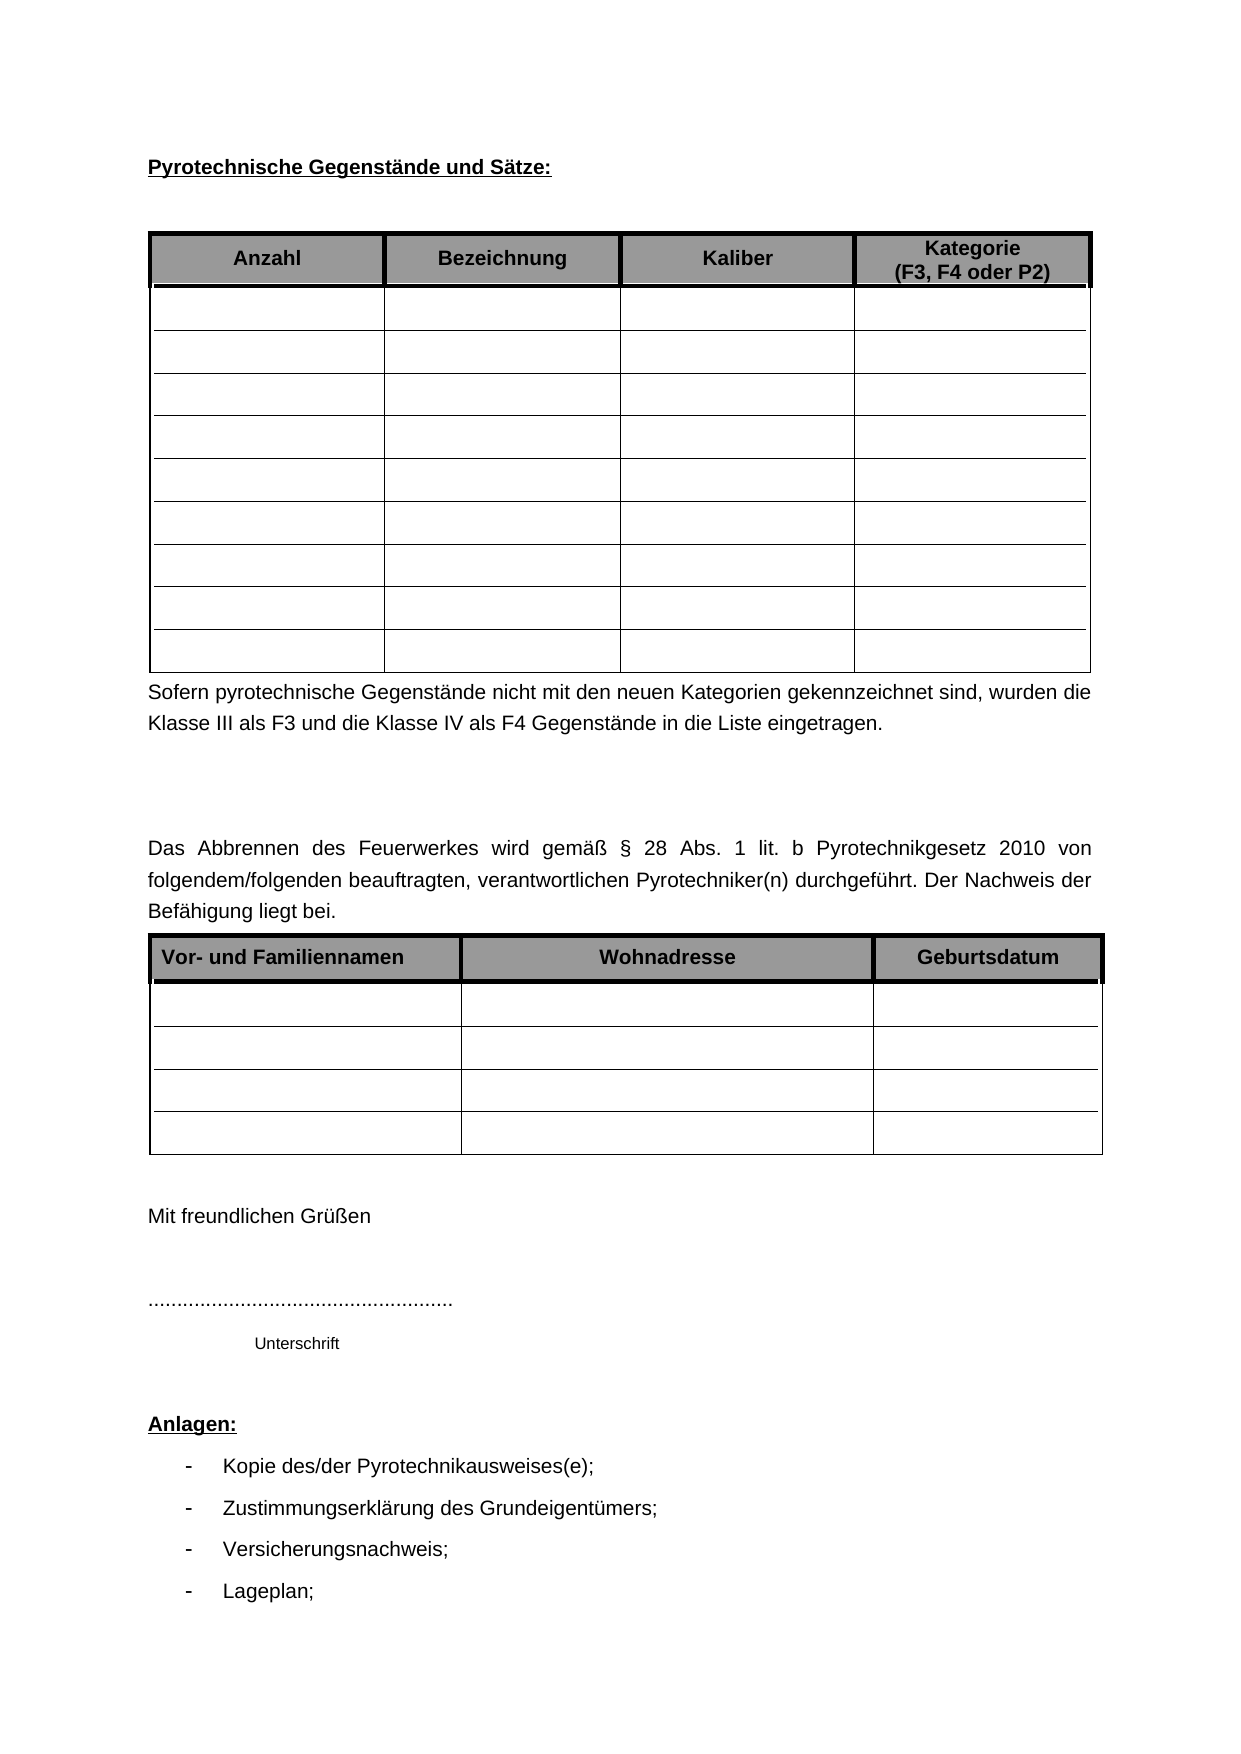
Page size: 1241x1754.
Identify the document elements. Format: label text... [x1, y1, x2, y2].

table_cell [855, 629, 1090, 672]
table_cell [621, 587, 854, 629]
text Unterschrift [148, 1322, 1093, 1353]
text Pyrotechnische Gegenstände und Sätze: [148, 148, 1093, 179]
table_cell [855, 415, 1090, 458]
table_cell [151, 415, 384, 458]
table_cell [621, 502, 854, 543]
table_cell [462, 1070, 873, 1111]
table_cell [151, 629, 384, 672]
text Sofern pyrotechnische Gegenstände nicht mit den neuen Kategorien gekennzeichnet sind, wurden die Klasse III als F3 und die Klasse IV als F4 Gegenstände in die Liste eingetragen. [148, 673, 1093, 735]
table_cell [151, 979, 461, 1026]
table_cell [462, 984, 873, 1026]
table_cell [855, 458, 1090, 501]
list Versicherungsnachweis; [185, 1530, 1093, 1561]
table_cell [855, 284, 1090, 330]
table_cell [151, 330, 384, 373]
table_cell [621, 288, 854, 330]
table_cell [874, 1069, 1102, 1111]
list Kopie des/der Pyrotechnikausweises(e); [185, 1447, 1093, 1478]
table_cell [385, 374, 620, 415]
table_cell [621, 630, 854, 672]
text Mit freundlichen Grüßen [148, 1197, 1093, 1228]
table_cell [385, 587, 620, 629]
table_cell [151, 458, 384, 501]
table_header Anzahl [152, 236, 382, 283]
table_cell [151, 1111, 461, 1154]
table_cell [385, 502, 620, 543]
table_header Wohnadresse [463, 938, 871, 979]
table_header Geburtsdatum [876, 938, 1100, 979]
table_cell [151, 586, 384, 629]
table_cell [151, 544, 384, 586]
table_header Kaliber [623, 236, 852, 283]
text ..................................................... [148, 1280, 1093, 1311]
text Anlagen: [148, 1405, 1093, 1436]
table_cell [385, 459, 620, 501]
text Das Abbrennen des Feuerwerkes wird gemäß § 28 Abs. 1 lit. b Pyrotechnikgesetz 2010 von folgendem/folgenden beauftragten, verantwortlichen Pyrotechniker(n) durchgeführt. Der Nachweis der Befähigung liegt bei. [148, 829, 1093, 923]
table_header Bezeichnung [387, 236, 618, 283]
table_cell [621, 545, 854, 586]
table_cell [385, 416, 620, 458]
table_cell [621, 459, 854, 501]
table_cell [462, 1112, 873, 1154]
table_cell [385, 331, 620, 373]
table_cell [621, 416, 854, 458]
table_cell [151, 284, 384, 330]
table_cell [874, 1026, 1102, 1068]
table_cell [874, 1111, 1102, 1154]
table_header Kategorie (F3, F4 oder P2) [857, 236, 1088, 283]
table_cell [621, 374, 854, 415]
table_cell [855, 373, 1090, 415]
list Lageplan; [185, 1572, 1093, 1603]
list Zustimmungserklärung des Grundeigentümers; [185, 1488, 1093, 1519]
table_cell [151, 373, 384, 415]
table_cell [855, 501, 1090, 543]
table_cell [385, 630, 620, 672]
table_cell [151, 1026, 461, 1068]
table_cell [462, 1027, 873, 1068]
table_cell [855, 586, 1090, 629]
table_header Vor- und Familiennamen [152, 938, 459, 979]
table_cell [385, 545, 620, 586]
table_cell [855, 330, 1090, 373]
table_cell [151, 1069, 461, 1111]
table_cell [385, 288, 620, 330]
table_cell [874, 979, 1102, 1026]
table_cell [151, 501, 384, 543]
table_cell [621, 331, 854, 373]
table_cell [855, 544, 1090, 586]
